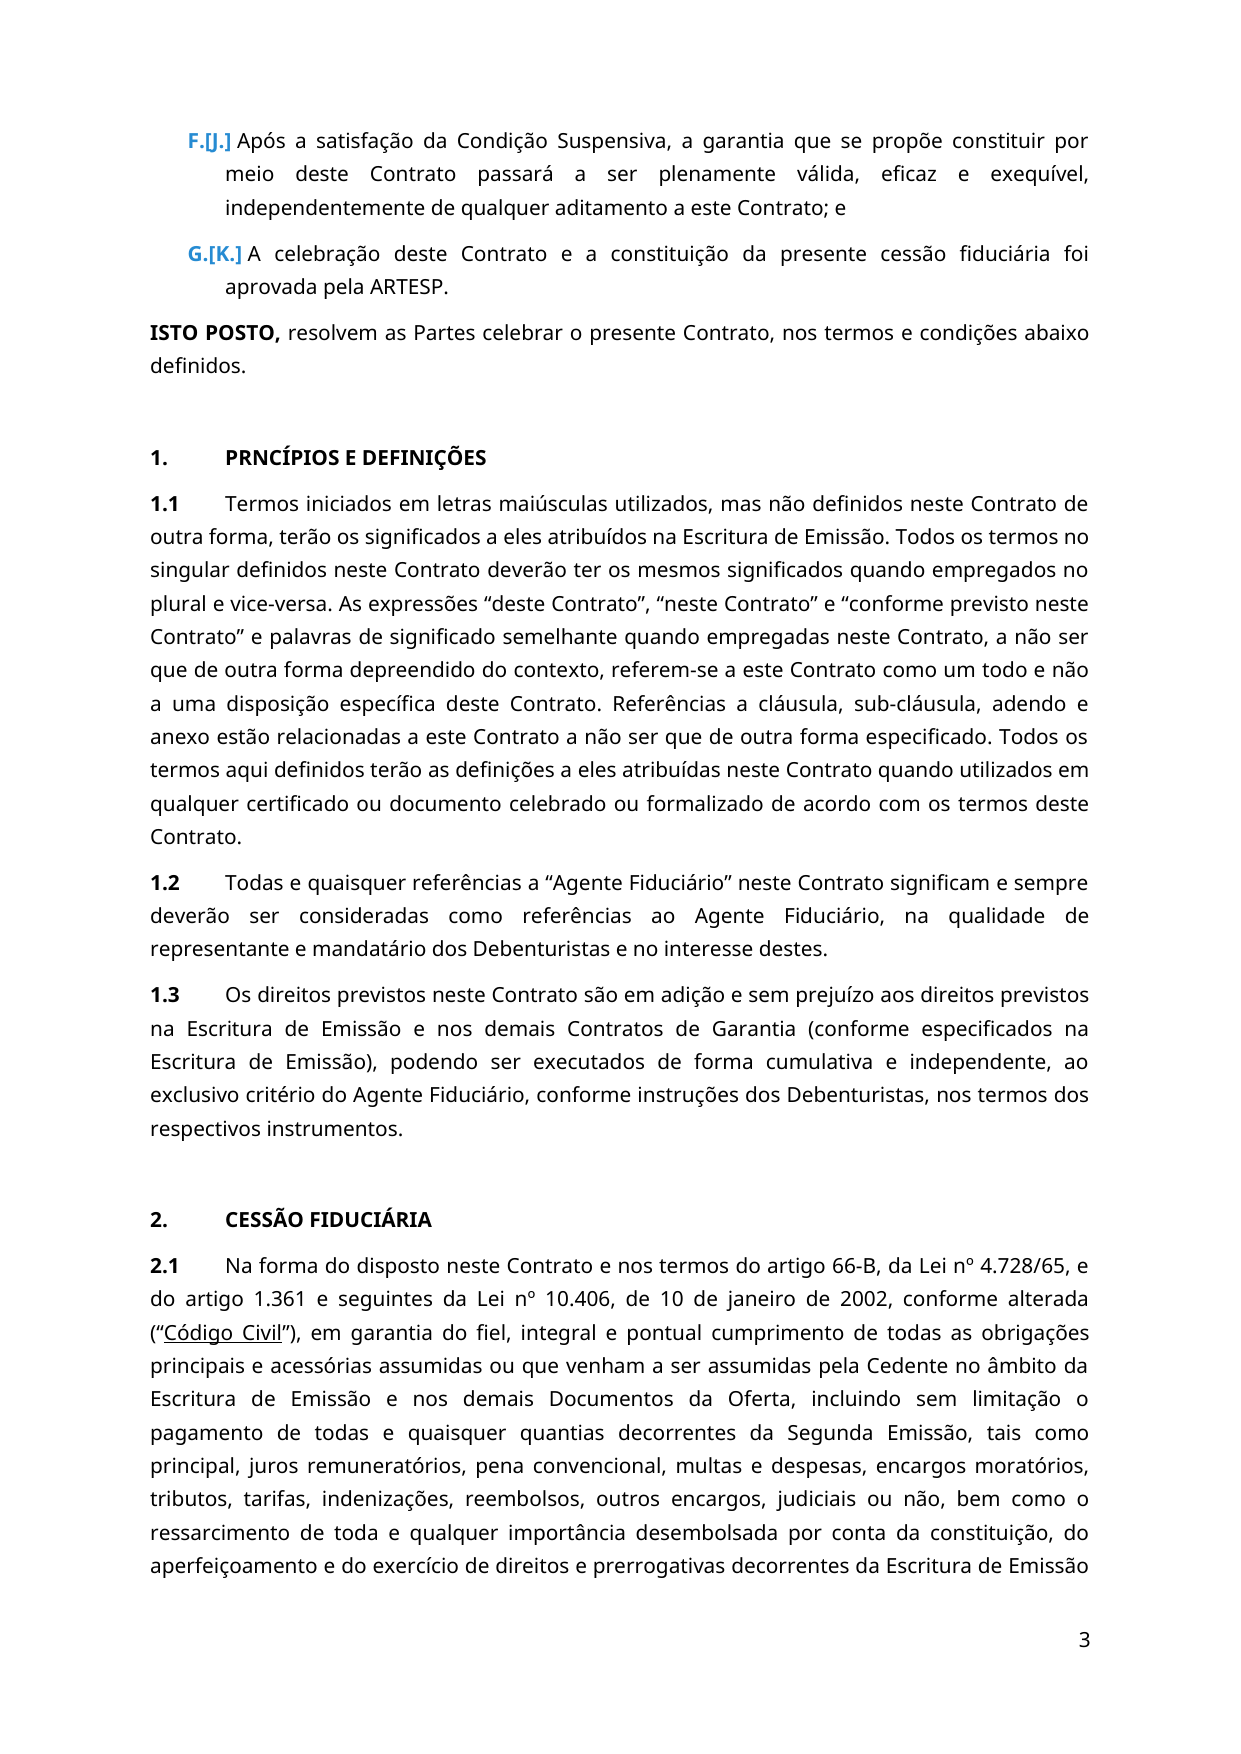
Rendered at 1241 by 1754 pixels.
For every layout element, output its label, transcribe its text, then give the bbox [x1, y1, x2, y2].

list Todas e quaisquer referências a “Agente Fiduciário” neste Contrato significam e sempre deverão ser consideradas como referências ao Agente Fiduciário, na qualidade de representante e mandatário dos Debenturistas e no interesse destes. [150, 863, 1090, 963]
list A celebração deste Contrato e a constituição da presente cessão fiduciária foi aprovada pela ARTESP. [187, 234, 1090, 301]
text ISTO POSTO, resolvem as Partes celebrar o presente Contrato, nos termos e condições abaixo definidos. [150, 313, 1090, 380]
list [150, 1247, 1090, 1580]
list Os direitos previstos neste Contrato são em adição e sem prejuízo aos direitos previstos na Escritura de Emissão e nos demais Contratos de Garantia (conforme especificados na Escritura de Emissão), podendo ser executados de forma cumulativa e independente, ao exclusivo critério do Agente Fiduciário, conforme instruções dos Debenturistas, nos termos dos respectivos instrumentos. [150, 976, 1090, 1143]
text PRNCÍPIOS E DEFINIÇÕES [150, 438, 1090, 472]
list Termos iniciados em letras maiúsculas utilizados, mas não definidos neste Contrato de outra forma, terão os significados a eles atribuídos na Escritura de Emissão. Todos os termos no singular definidos neste Contrato deverão ter os mesmos significados quando empregados no plural e vice-versa. As expressões “deste Contrato”, “neste Contrato” e “conforme previsto neste Contrato” e palavras de significado semelhante quando empregadas neste Contrato, a não ser que de outra forma depreendido do contexto, referem-se a este Contrato como um todo e não a uma disposição específica deste Contrato. Referências a cláusula, sub-cláusula, adendo e anexo estão relacionadas a este Contrato a não ser que de outra forma especificado. Todos os termos aqui definidos terão as definições a eles atribuídas neste Contrato quando utilizados em qualquer certificado ou documento celebrado ou formalizado de acordo com os termos deste Contrato. [150, 484, 1090, 851]
list Após a satisfação da Condição Suspensiva, a garantia que se propõe constituir por meio deste Contrato passará a ser plenamente válida, eficaz e exequível, independentemente de qualquer aditamento a este Contrato; e [187, 122, 1090, 222]
list CESSÃO FIDUCIÁRIA [150, 1201, 1090, 1234]
